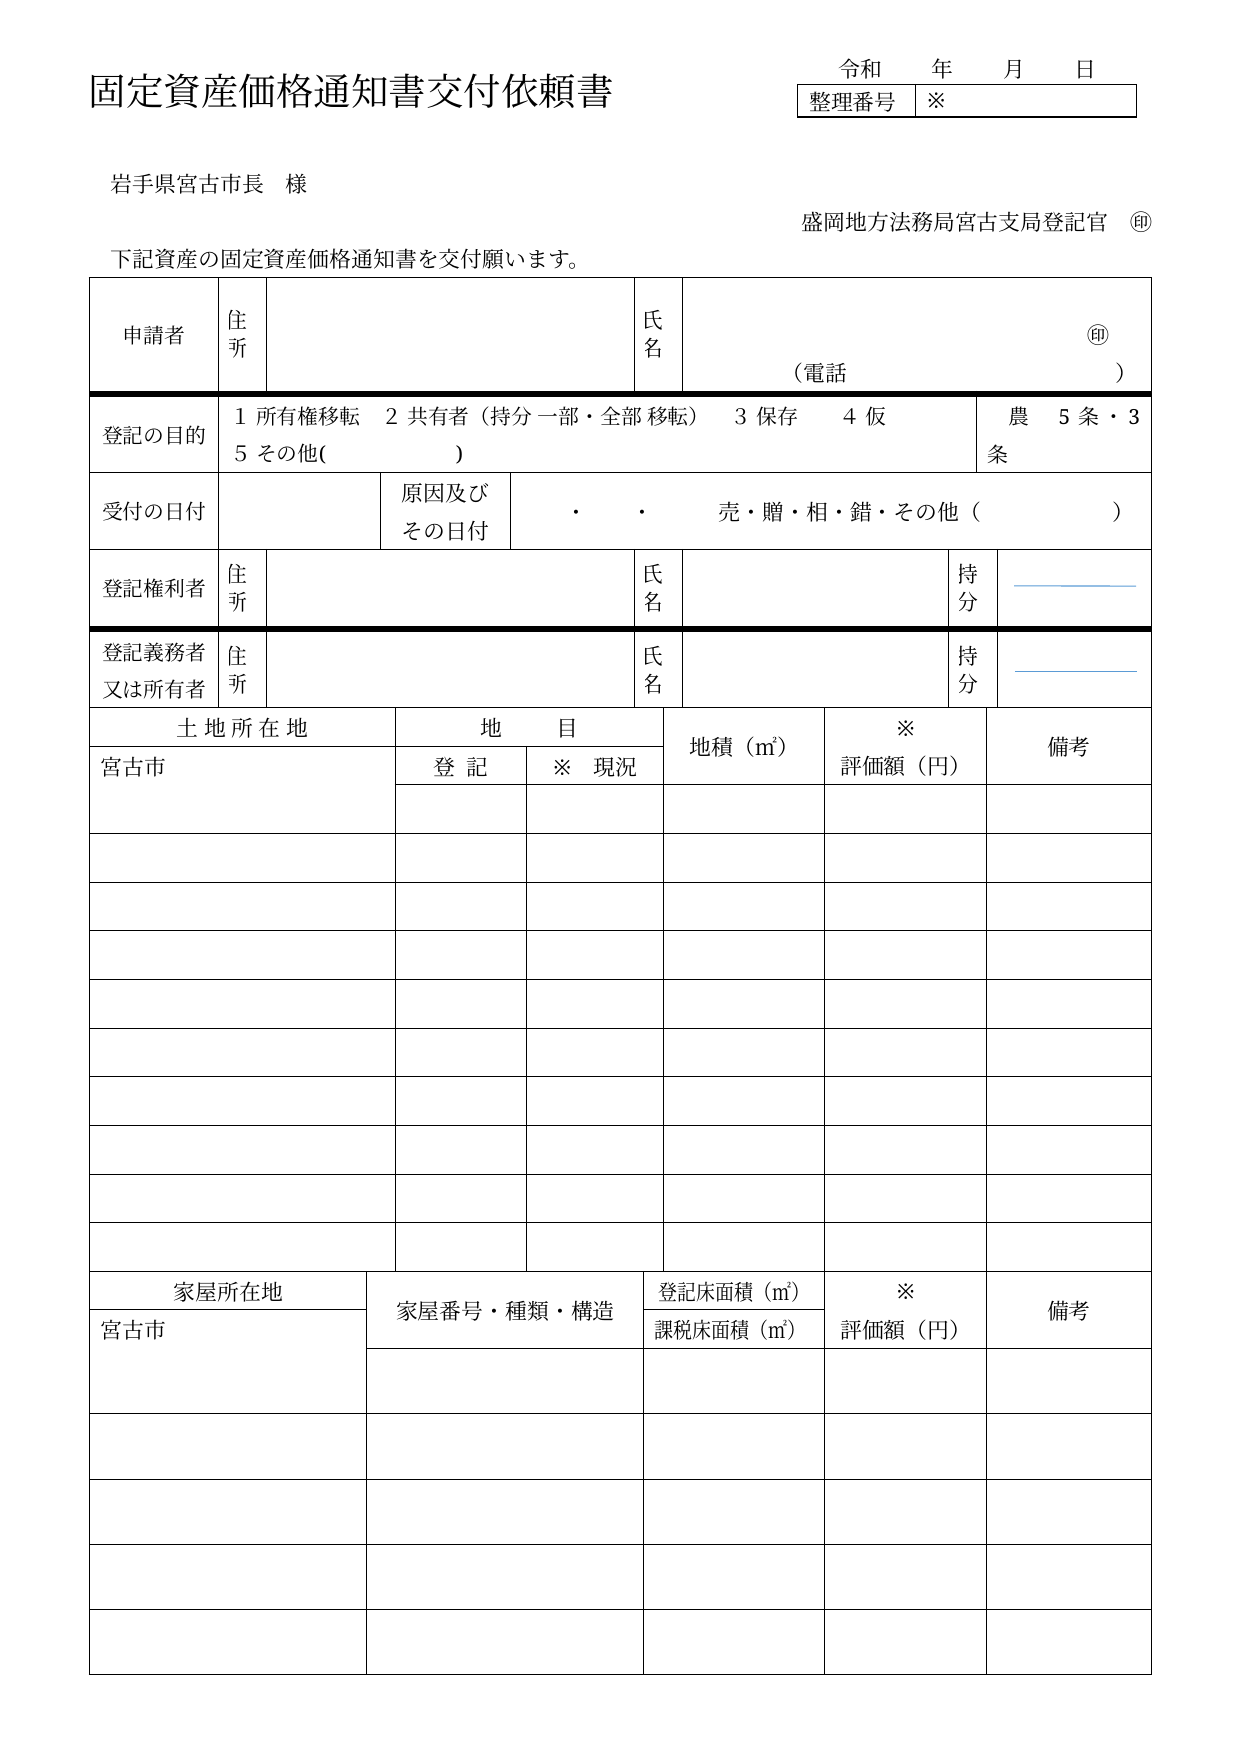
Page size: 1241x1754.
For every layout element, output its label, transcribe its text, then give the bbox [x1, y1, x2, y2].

table_cell 備考 [987, 708, 1151, 784]
table_cell [527, 1029, 663, 1076]
table_cell 課税床面積（㎡） [644, 1310, 824, 1348]
table_cell ※ 評価額（円） [825, 708, 986, 784]
table_cell 土地所在地 [90, 708, 395, 746]
table_cell [664, 1077, 824, 1125]
table_cell [644, 1545, 824, 1609]
table_cell [396, 1029, 526, 1076]
table_cell 登記床面積（㎡） [644, 1272, 824, 1309]
table_cell [90, 931, 395, 979]
table_cell [527, 1223, 663, 1271]
table_header [267, 278, 634, 391]
table_cell [527, 1077, 663, 1125]
table_cell [664, 1029, 824, 1076]
table_cell [664, 1175, 824, 1222]
table_cell 持 分 [949, 632, 997, 707]
table_cell [527, 785, 663, 833]
table_cell [987, 1223, 1151, 1271]
table_cell [683, 550, 948, 626]
table_cell ※ 評価額（円） [825, 1272, 986, 1348]
text 盛岡地方法務局宮古支局登記官 ㊞ [89, 202, 1152, 239]
table_cell [396, 1077, 526, 1125]
table_cell [987, 1349, 1151, 1413]
table_cell [527, 1175, 663, 1222]
table_cell [367, 1414, 643, 1478]
table_cell 登記権利者 [90, 550, 218, 626]
table_cell [987, 980, 1151, 1027]
table_cell [267, 550, 634, 626]
table_cell [825, 1077, 986, 1125]
table_header ㊞ （電話 ） [683, 278, 1151, 391]
table_header 氏 名 [635, 278, 682, 391]
table_cell [367, 1480, 643, 1544]
table_cell 備考 [987, 1272, 1151, 1348]
table_cell [825, 1175, 986, 1222]
table_cell [396, 931, 526, 979]
table_cell [825, 883, 986, 930]
table_cell [267, 632, 634, 707]
table_cell 整理番号 [798, 85, 915, 116]
table_cell [396, 1223, 526, 1271]
table_cell [987, 1480, 1151, 1544]
table_cell 受付の日付 [90, 473, 218, 549]
table_cell [987, 1126, 1151, 1173]
table_header 住 所 [219, 278, 266, 391]
table_cell [644, 1610, 824, 1674]
table_cell [644, 1414, 824, 1478]
table_cell [825, 1545, 986, 1609]
table_cell [90, 1126, 395, 1173]
table_cell [825, 1414, 986, 1478]
table_cell [367, 1545, 643, 1609]
table_cell [664, 1126, 824, 1173]
table_cell [90, 784, 395, 833]
table_cell [90, 883, 395, 930]
table_cell 登記の目的 [90, 397, 218, 472]
table_cell [367, 1610, 643, 1674]
table_cell [664, 931, 824, 979]
table_cell [987, 931, 1151, 979]
table_cell 氏 名 [635, 632, 682, 707]
table_cell 持 分 [949, 550, 997, 626]
table_cell 氏 名 [635, 550, 682, 626]
table_cell [825, 1480, 986, 1544]
table_cell [90, 1029, 395, 1076]
table_cell 原因及び その日付 [381, 473, 510, 549]
table_cell [987, 1077, 1151, 1125]
table_cell [527, 883, 663, 930]
table_cell [90, 834, 395, 882]
table_cell [987, 1029, 1151, 1076]
table_cell 農 5条・3条 [977, 397, 1151, 472]
table_cell [825, 1610, 986, 1674]
table_cell [396, 1175, 526, 1222]
table_cell [527, 1126, 663, 1173]
table_cell 登記義務者 又は所有者 [90, 632, 218, 707]
text 岩手県宮古市長 様 [89, 164, 1152, 202]
table_cell 地積（㎡） [664, 708, 824, 784]
text 下記資産の固定資産価格通知書を交付願います。 [89, 239, 1152, 277]
table_cell [987, 1175, 1151, 1222]
table_cell [367, 1349, 643, 1413]
table_cell 住 所 [219, 550, 266, 626]
table_cell 家屋所在地 [90, 1272, 366, 1309]
table_cell [825, 1223, 986, 1271]
table_cell [825, 980, 986, 1027]
table_cell ※ 現況 [527, 747, 663, 784]
table_cell [987, 1545, 1151, 1609]
table_cell [527, 931, 663, 979]
table_header 申請者 [90, 278, 218, 391]
table_cell 登記 [396, 747, 526, 784]
table_cell 宮古市 [90, 1310, 366, 1348]
table_cell [825, 1029, 986, 1076]
table_cell [396, 980, 526, 1027]
table_cell [987, 785, 1151, 833]
table_cell [90, 1175, 395, 1222]
table_cell [90, 1414, 366, 1478]
table_cell [90, 1545, 366, 1609]
table_header 令和 年 月 日 [798, 53, 1137, 84]
table_cell ・ ・ 売・贈・相・錯・その他（ ） [511, 473, 1151, 549]
text 固定資産価格通知書交付依頼書 [89, 52, 1152, 127]
table_cell [90, 980, 395, 1027]
table_cell [825, 1349, 986, 1413]
table_cell ※ [916, 85, 1136, 116]
table_cell [998, 632, 1151, 707]
table_cell [987, 834, 1151, 882]
table_cell [987, 883, 1151, 930]
table_cell [527, 980, 663, 1027]
table_cell [825, 931, 986, 979]
table_cell [825, 834, 986, 882]
table_cell 地目 [396, 708, 663, 746]
table_cell 宮古市 [90, 747, 395, 784]
table_cell [825, 785, 986, 833]
table_cell [90, 1348, 366, 1413]
table_cell [90, 1223, 395, 1271]
table_cell [644, 1480, 824, 1544]
table_cell 家屋番号・種類・構造 [367, 1272, 643, 1348]
table_cell [664, 883, 824, 930]
table_cell [664, 1223, 824, 1271]
table_cell [683, 632, 948, 707]
table_cell [396, 1126, 526, 1173]
table_cell [664, 980, 824, 1027]
table_cell [527, 834, 663, 882]
table_cell １ 所有権移転 ２ 共有者（持分 一部・全部 移転） ３ 保存 ４ 仮 ５ その他( ) [219, 397, 976, 472]
table_cell [90, 1610, 366, 1674]
table_cell [664, 834, 824, 882]
table_cell [396, 785, 526, 833]
table_cell [219, 473, 380, 549]
table_cell 住 所 [219, 632, 266, 707]
table_cell [825, 1126, 986, 1173]
table_cell [987, 1610, 1151, 1674]
table_cell [644, 1349, 824, 1413]
table_cell [664, 785, 824, 833]
table_cell [396, 834, 526, 882]
table_cell [998, 550, 1151, 626]
table_cell [90, 1480, 366, 1544]
table_cell [90, 1077, 395, 1125]
table_cell [987, 1414, 1151, 1478]
table_cell [396, 883, 526, 930]
